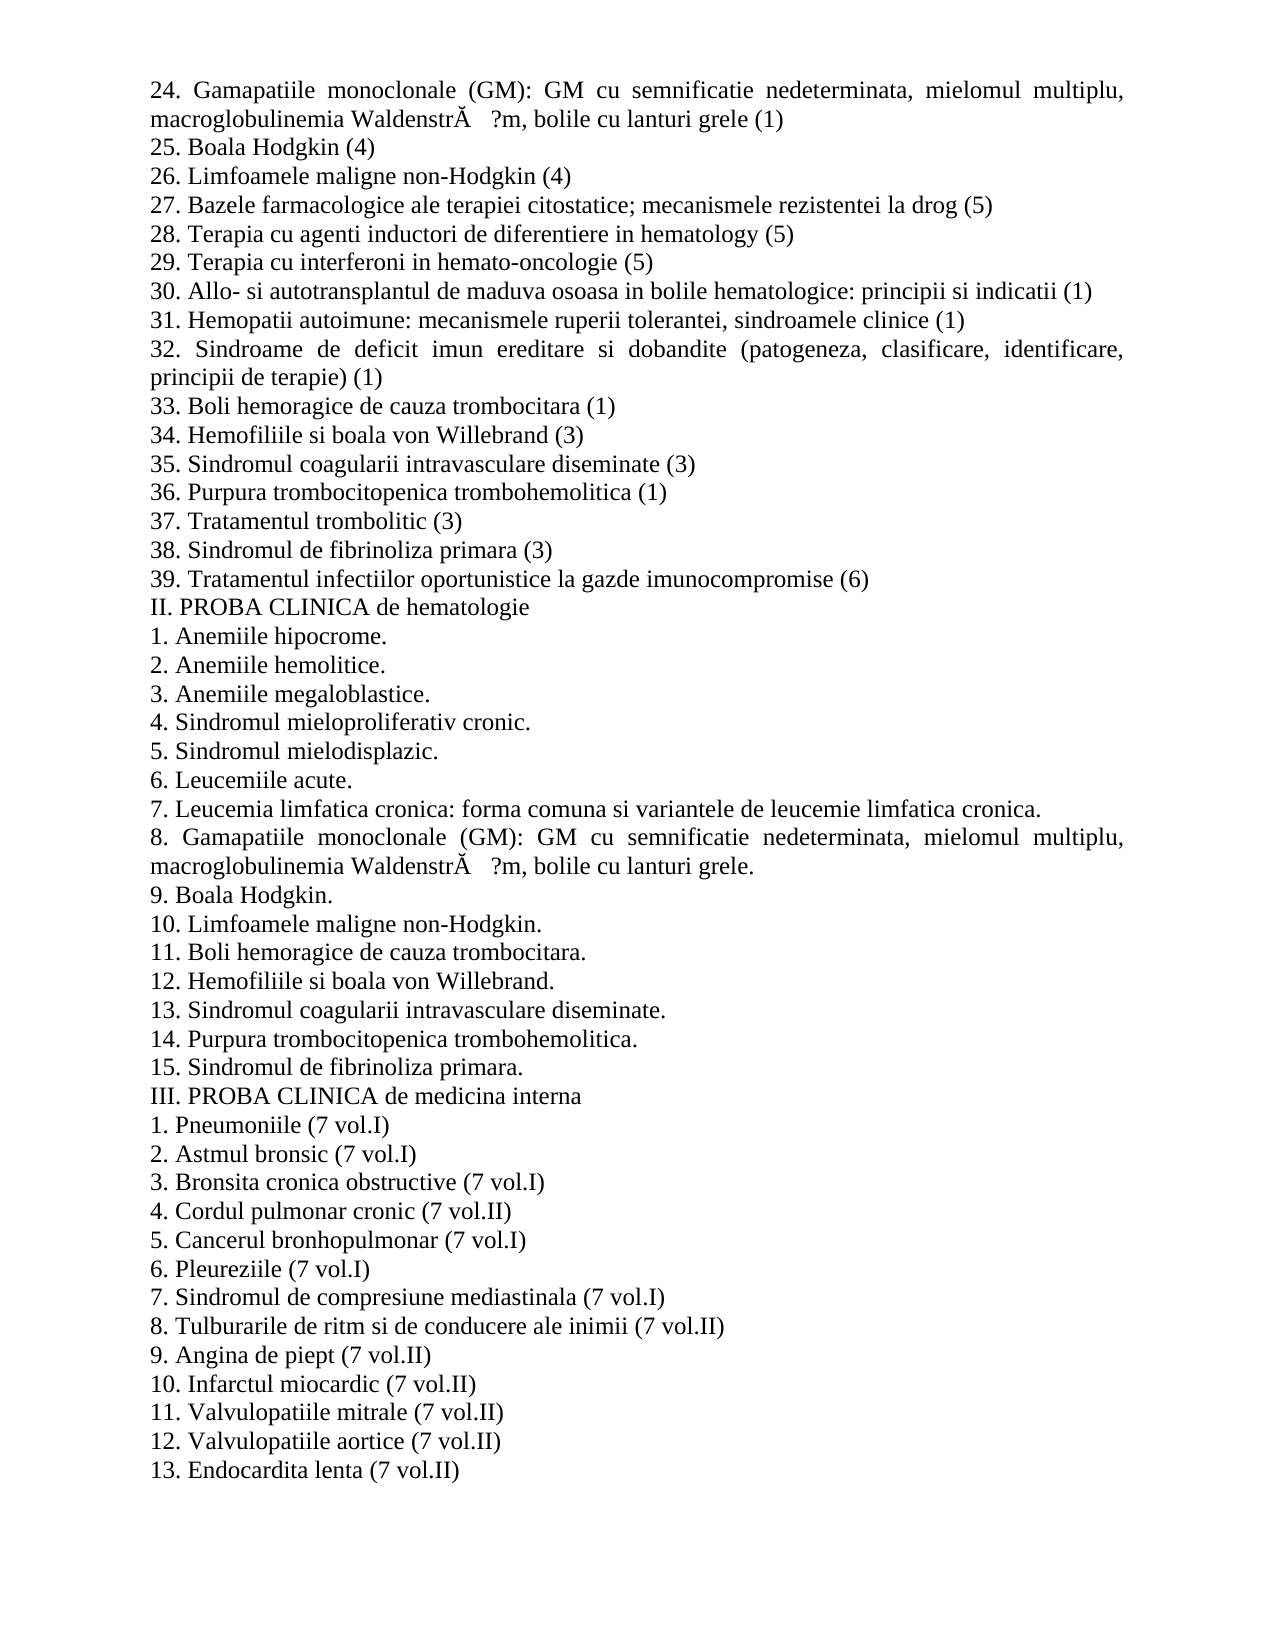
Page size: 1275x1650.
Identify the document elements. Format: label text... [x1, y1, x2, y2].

text III. PROBA CLINICA de medicina interna [150, 1081, 1125, 1110]
text 3. Anemiile megaloblastice. [150, 679, 1125, 707]
text 6. Pleureziile (7 vol.I) [150, 1254, 1125, 1282]
text 4. Cordul pulmonar cronic (7 vol.II) [150, 1196, 1125, 1225]
text 39. Tratamentul infectiilor oportunistice la gazde imunocompromise (6) [150, 564, 1125, 592]
text 14. Purpura trombocitopenica trombohemolitica. [150, 1024, 1125, 1052]
text 11. Boli hemoragice de cauza trombocitara. [150, 937, 1125, 966]
text 26. Limfoamele maligne non-Hodgkin (4) [150, 161, 1125, 190]
text 2. Anemiile hemolitice. [150, 650, 1125, 679]
text 31. Hemopatii autoimune: mecanismele ruperii tolerantei, sindroamele clinice (1) [150, 305, 1125, 334]
text 8. Tulburarile de ritm si de conducere ale inimii (7 vol.II) [150, 1311, 1125, 1340]
text 5. Sindromul mielodisplazic. [150, 736, 1125, 765]
text 27. Bazele farmacologice ale terapiei citostatice; mecanismele rezistentei la drog (5) [150, 190, 1125, 219]
text 13. Endocardita lenta (7 vol.II) [150, 1455, 1125, 1484]
text 1. Anemiile hipocrome. [150, 621, 1125, 650]
text 37. Tratamentul trombolitic (3) [150, 506, 1125, 535]
text 36. Purpura trombocitopenica trombohemolitica (1) [150, 477, 1125, 506]
text 28. Terapia cu agenti inductori de diferentiere in hematology (5) [150, 219, 1125, 247]
text 3. Bronsita cronica obstructive (7 vol.I) [150, 1167, 1125, 1196]
text 12. Hemofiliile si boala von Willebrand. [150, 966, 1125, 995]
text 33. Boli hemoragice de cauza trombocitara (1) [150, 391, 1125, 420]
text 9. Angina de piept (7 vol.II) [150, 1340, 1125, 1369]
text 35. Sindromul coagularii intravasculare diseminate (3) [150, 449, 1125, 477]
text 15. Sindromul de fibrinoliza primara. [150, 1052, 1125, 1081]
text 4. Sindromul mieloproliferativ cronic. [150, 707, 1125, 736]
text 38. Sindromul de fibrinoliza primara (3) [150, 535, 1125, 564]
text 5. Cancerul bronhopulmonar (7 vol.I) [150, 1225, 1125, 1254]
text 11. Valvulopatiile mitrale (7 vol.II) [150, 1397, 1125, 1426]
text 8. Gamapatiile monoclonale (GM): GM cu semnificatie nedeterminata, mielomul multiplu, macroglobulinemia WaldenstrĂ􀳦?m, bolile cu lanturi grele. [150, 822, 1125, 880]
text 10. Limfoamele maligne non-Hodgkin. [150, 909, 1125, 937]
text 2. Astmul bronsic (7 vol.I) [150, 1139, 1125, 1167]
text 34. Hemofiliile si boala von Willebrand (3) [150, 420, 1125, 449]
text 32. Sindroame de deficit imun ereditare si dobandite (patogeneza, clasificare, identificare, principii de terapie) (1) [150, 334, 1125, 391]
text 6. Leucemiile acute. [150, 765, 1125, 794]
text 10. Infarctul miocardic (7 vol.II) [150, 1369, 1125, 1397]
text 7. Sindromul de compresiune mediastinala (7 vol.I) [150, 1282, 1125, 1311]
text 30. Allo- si autotransplantul de maduva osoasa in bolile hematologice: principii si indicatii (1) [150, 276, 1125, 305]
text 7. Leucemia limfatica cronica: forma comuna si variantele de leucemie limfatica cronica. [150, 794, 1125, 822]
text 13. Sindromul coagularii intravasculare diseminate. [150, 995, 1125, 1024]
text 9. Boala Hodgkin. [150, 880, 1125, 909]
text II. PROBA CLINICA de hematologie [150, 592, 1125, 621]
text 12. Valvulopatiile aortice (7 vol.II) [150, 1426, 1125, 1455]
text 24. Gamapatiile monoclonale (GM): GM cu semnificatie nedeterminata, mielomul multiplu, macroglobulinemia WaldenstrĂ􀳦?m, bolile cu lanturi grele (1) [150, 75, 1125, 132]
text 1. Pneumoniile (7 vol.I) [150, 1110, 1125, 1139]
text 25. Boala Hodgkin (4) [150, 132, 1125, 161]
text 29. Terapia cu interferoni in hemato-oncologie (5) [150, 247, 1125, 276]
